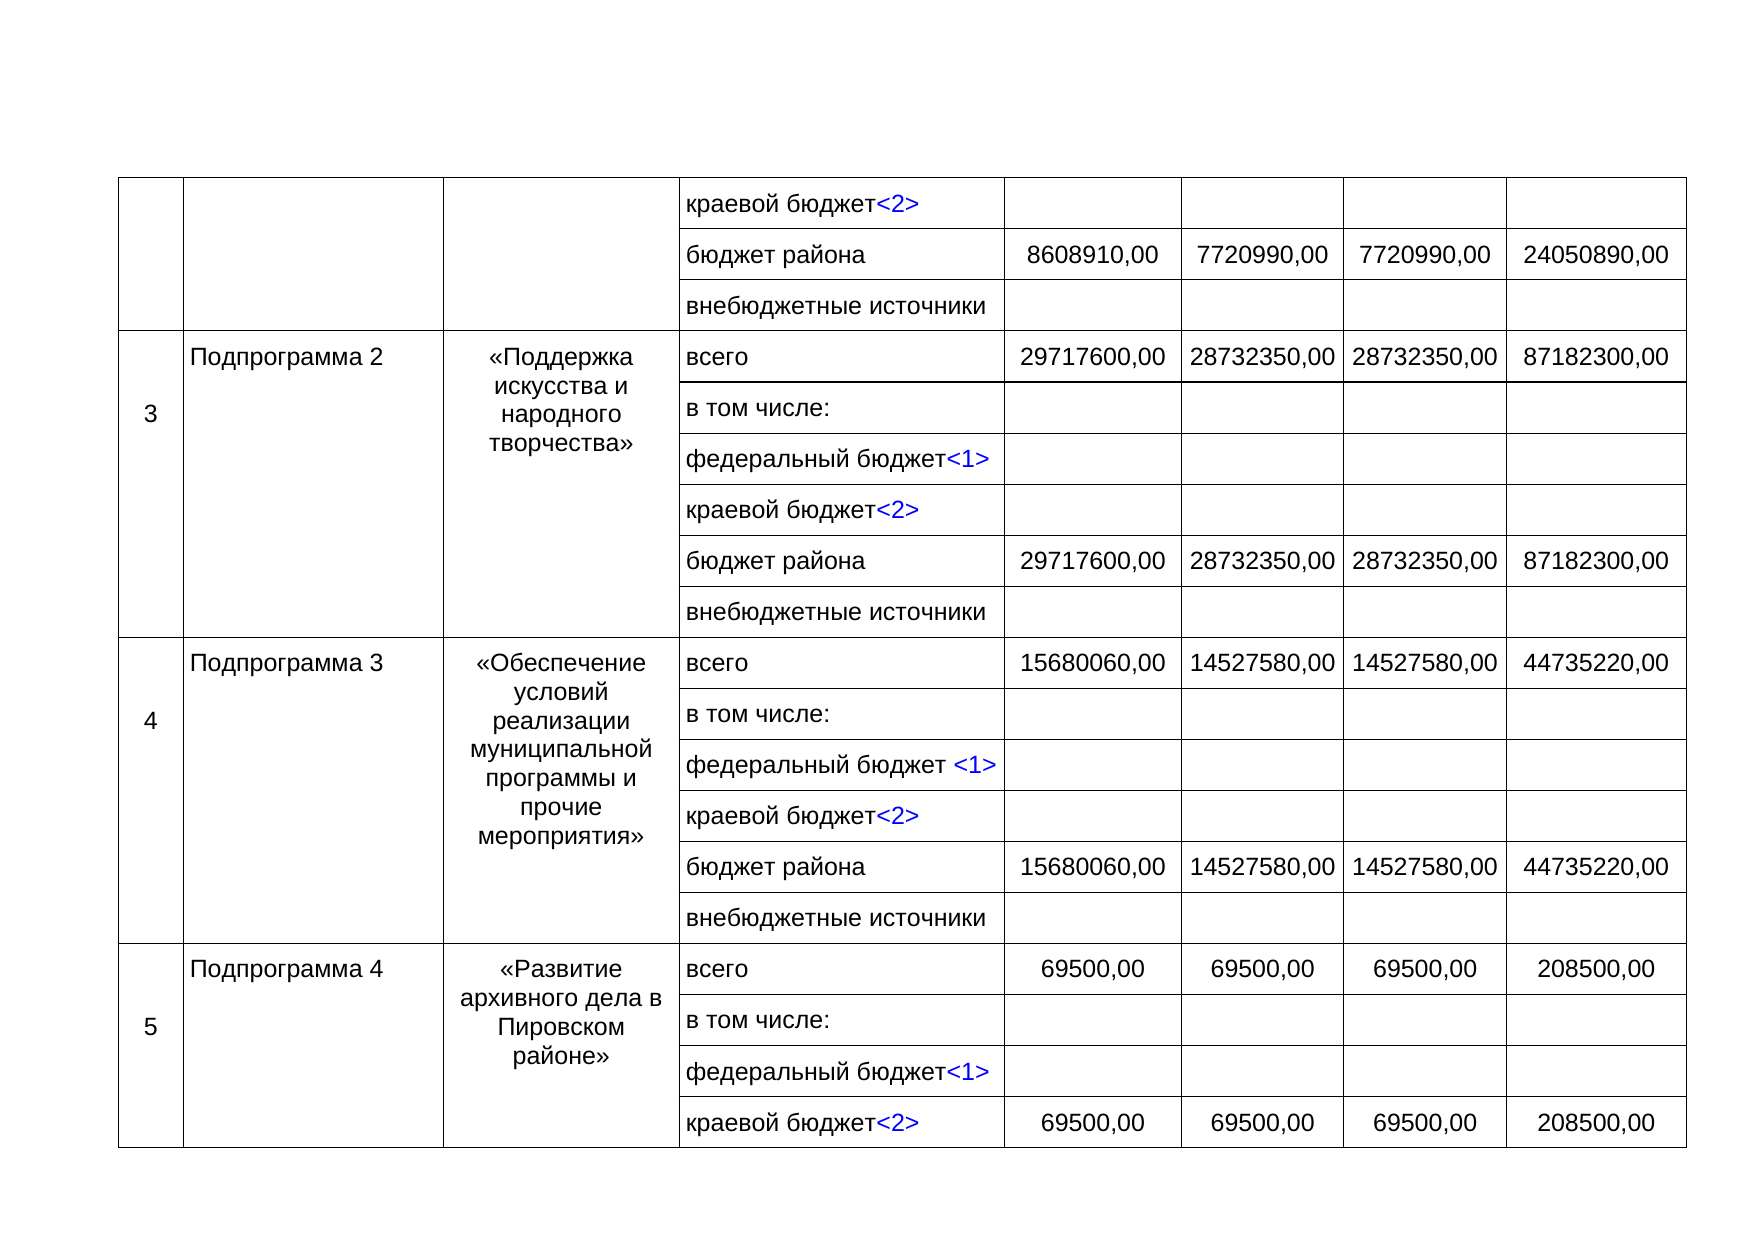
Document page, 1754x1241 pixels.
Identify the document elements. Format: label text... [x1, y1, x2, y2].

table_cell 14527580,00 [1182, 842, 1343, 892]
table_cell 14527580,00 [1344, 638, 1506, 688]
table_cell [1344, 434, 1506, 483]
table_cell [1507, 280, 1686, 330]
table_cell [1507, 995, 1686, 1045]
table_cell [1182, 485, 1343, 534]
table_cell краевой бюджет<2> [680, 791, 1004, 841]
table_cell «Поддержка искусства и народного творчества» [444, 331, 679, 637]
table_cell 69500,00 [1182, 944, 1343, 994]
table_cell 69500,00 [1344, 1097, 1506, 1147]
table_cell 14527580,00 [1182, 638, 1343, 688]
table_cell 87182300,00 [1507, 331, 1686, 381]
table_cell 28732350,00 [1344, 331, 1506, 381]
table_cell 15680060,00 [1005, 842, 1181, 892]
table_cell федеральный бюджет<1> [680, 1046, 1004, 1096]
table_cell [1005, 485, 1181, 534]
table_cell [1182, 740, 1343, 790]
table_cell 208500,00 [1507, 1097, 1686, 1147]
table_cell федеральный бюджет <1> [680, 740, 1004, 790]
table_cell [1005, 1046, 1181, 1096]
table_cell Подпрограмма 4 [184, 944, 443, 1147]
table_cell 208500,00 [1507, 944, 1686, 994]
table_cell [1182, 689, 1343, 739]
table_cell [1507, 434, 1686, 483]
table_cell [1507, 383, 1686, 432]
table_cell 69500,00 [1005, 944, 1181, 994]
table_cell [1182, 280, 1343, 330]
table_cell в том числе: [680, 383, 1004, 432]
table_cell [1344, 383, 1506, 432]
table_cell 7720990,00 [1182, 229, 1343, 279]
table_cell 69500,00 [1182, 1097, 1343, 1147]
table_cell [1507, 689, 1686, 739]
table_cell 44735220,00 [1507, 842, 1686, 892]
table_cell краевой бюджет<2> [680, 1097, 1004, 1147]
table_cell 8608910,00 [1005, 229, 1181, 279]
table_cell 24050890,00 [1507, 229, 1686, 279]
table_cell [1344, 791, 1506, 841]
table_cell [1344, 485, 1506, 534]
table_cell 15680060,00 [1005, 638, 1181, 688]
table_cell 87182300,00 [1507, 536, 1686, 586]
table_cell внебюджетные источники [680, 280, 1004, 330]
table_cell [1182, 587, 1343, 637]
table_cell 7720990,00 [1344, 229, 1506, 279]
table_cell [1005, 587, 1181, 637]
table_cell [1182, 791, 1343, 841]
table_cell 29717600,00 [1005, 331, 1181, 381]
table_cell Подпрограмма 2 [184, 331, 443, 637]
table_cell [1005, 791, 1181, 841]
table_cell 4 [119, 638, 183, 943]
table_cell [1344, 178, 1506, 228]
table_cell в том числе: [680, 689, 1004, 739]
table_cell Подпрограмма 3 [184, 638, 443, 943]
table_cell «Развитие архивного дела в Пировском районе» [444, 944, 679, 1147]
table_cell [1005, 383, 1181, 432]
table_cell краевой бюджет<2> [680, 178, 1004, 228]
table_cell [1507, 791, 1686, 841]
table_cell 69500,00 [1344, 944, 1506, 994]
table_cell бюджет района [680, 536, 1004, 586]
table_cell 3 [119, 331, 183, 637]
table_cell [1005, 178, 1181, 228]
table_cell 28732350,00 [1182, 536, 1343, 586]
table_cell всего [680, 331, 1004, 381]
table_cell [1005, 740, 1181, 790]
table_cell внебюджетные источники [680, 893, 1004, 943]
table_cell [1507, 485, 1686, 534]
table_cell [1005, 995, 1181, 1045]
table_cell [1344, 587, 1506, 637]
table_cell [1182, 434, 1343, 483]
table_cell федеральный бюджет<1> [680, 434, 1004, 483]
table_cell [1005, 434, 1181, 483]
table_cell «Обеспечение условий реализации муниципальной программы и прочие мероприятия» [444, 638, 679, 943]
table_cell [1507, 740, 1686, 790]
table_cell 69500,00 [1005, 1097, 1181, 1147]
table_cell [1344, 740, 1506, 790]
table_cell [1182, 383, 1343, 432]
table_cell [1182, 178, 1343, 228]
table_cell [1344, 280, 1506, 330]
table_cell внебюджетные источники [680, 587, 1004, 637]
table_cell [1344, 1046, 1506, 1096]
table_cell краевой бюджет<2> [680, 485, 1004, 534]
table_cell [1344, 995, 1506, 1045]
table_cell [1182, 995, 1343, 1045]
table_cell [1344, 893, 1506, 943]
table_cell [1507, 893, 1686, 943]
table_cell бюджет района [680, 842, 1004, 892]
table_cell 14527580,00 [1344, 842, 1506, 892]
table_cell 28732350,00 [1344, 536, 1506, 586]
table_cell всего [680, 944, 1004, 994]
table_cell 29717600,00 [1005, 536, 1181, 586]
table_cell [1005, 893, 1181, 943]
table_cell [1182, 1046, 1343, 1096]
table_cell в том числе: [680, 995, 1004, 1045]
table_cell [1182, 893, 1343, 943]
table_cell 28732350,00 [1182, 331, 1343, 381]
table_cell [1005, 280, 1181, 330]
table_cell 44735220,00 [1507, 638, 1686, 688]
table_cell [1507, 1046, 1686, 1096]
table_cell [1507, 178, 1686, 228]
table_cell [1507, 587, 1686, 637]
table_cell [1005, 689, 1181, 739]
table_cell всего [680, 638, 1004, 688]
table_cell [1344, 689, 1506, 739]
table_cell 5 [119, 944, 183, 1147]
table_cell бюджет района [680, 229, 1004, 279]
